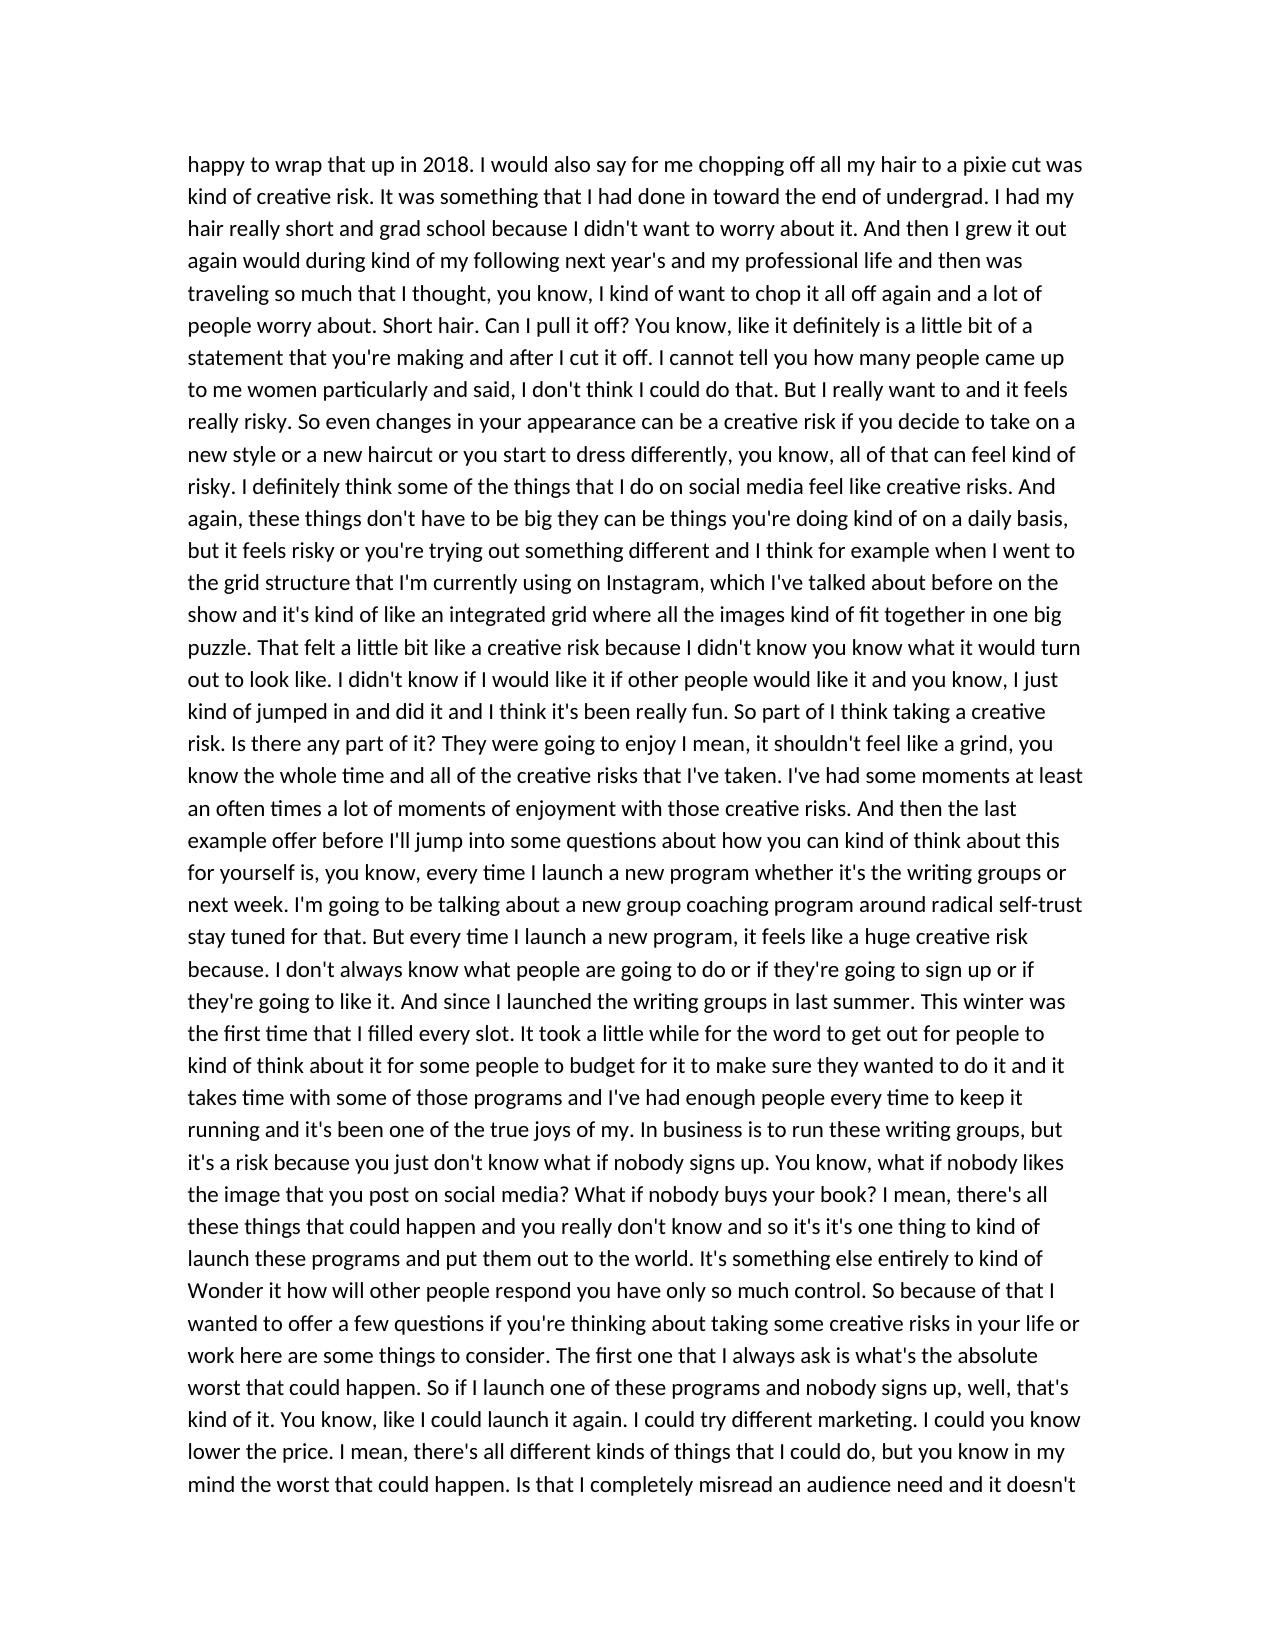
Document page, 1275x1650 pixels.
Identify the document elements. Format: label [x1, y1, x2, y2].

text [187, 150, 1087, 1498]
